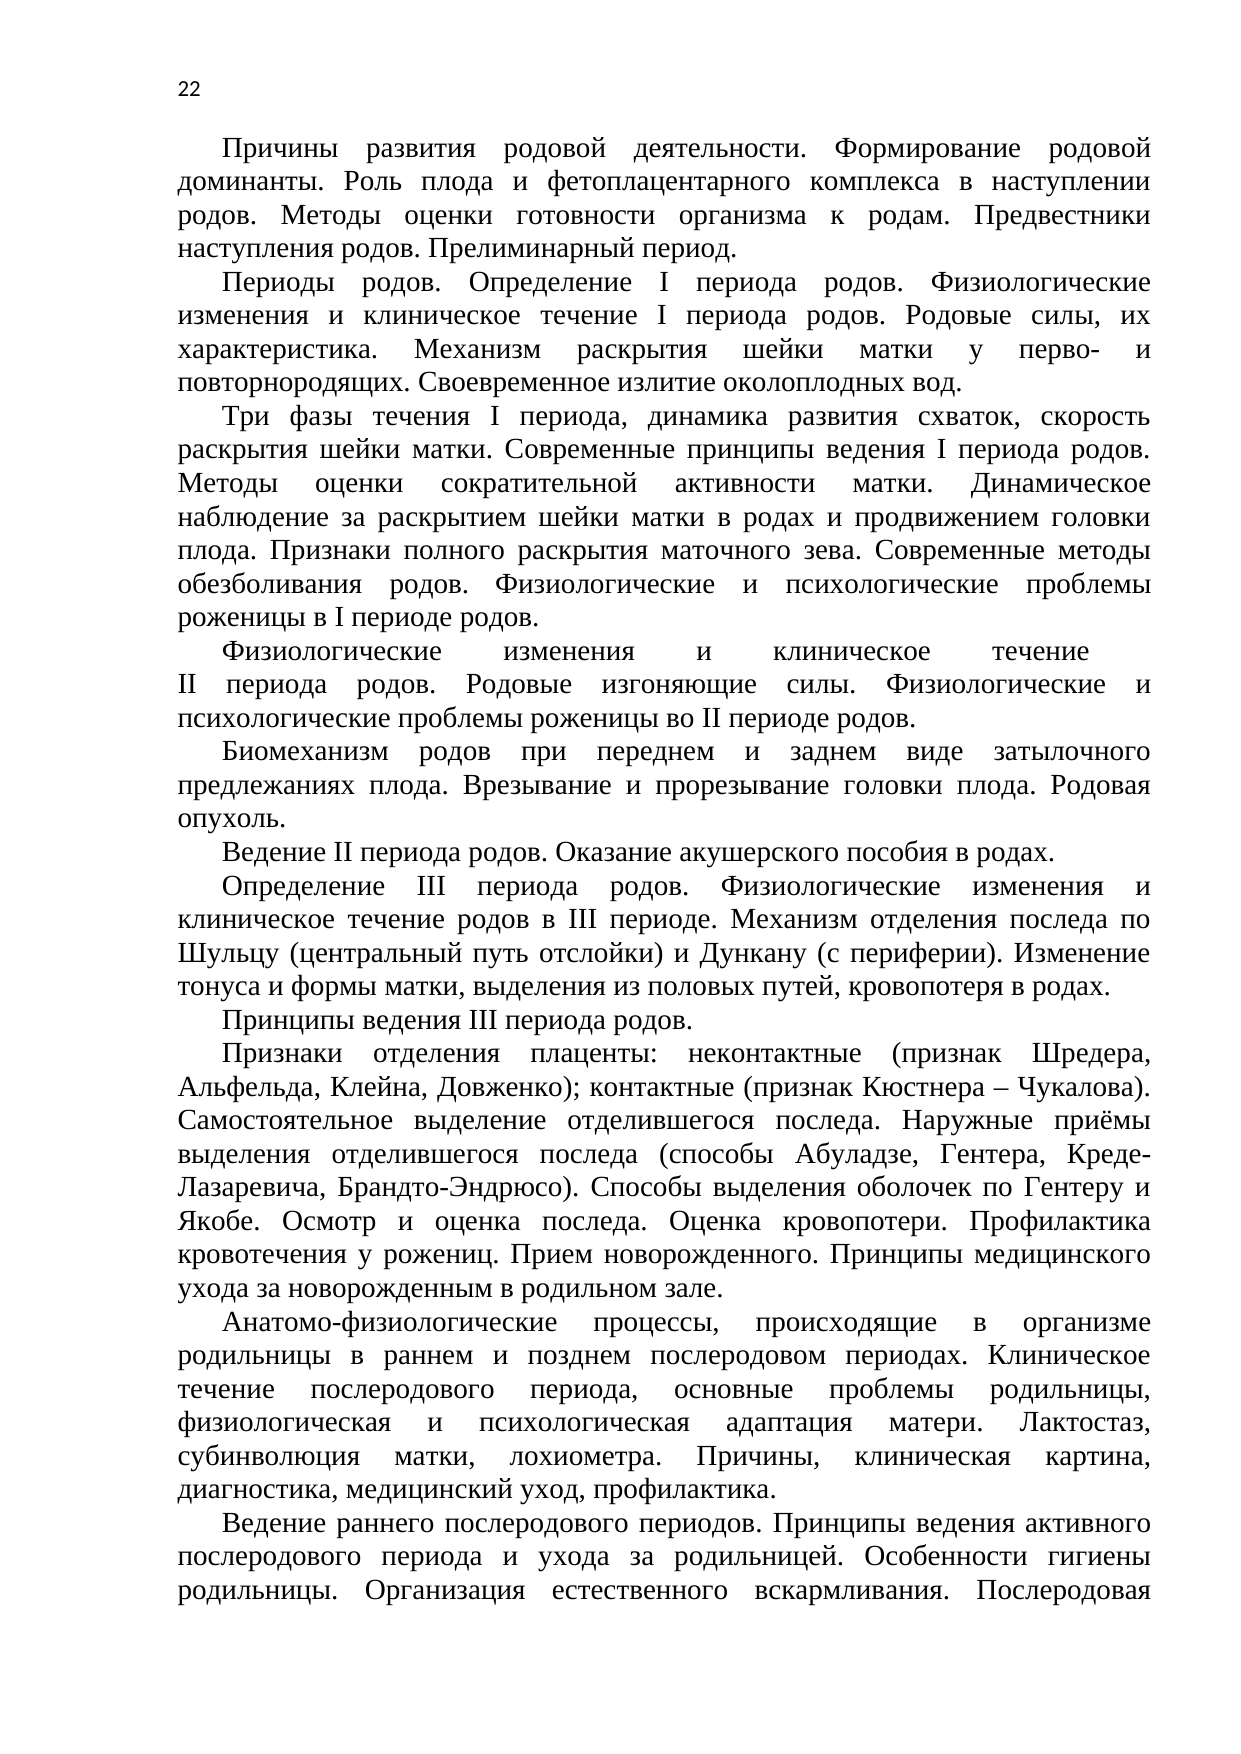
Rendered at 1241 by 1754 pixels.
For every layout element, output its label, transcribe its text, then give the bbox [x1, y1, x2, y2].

text Анатомо-физиологические процессы, происходящие в организме родильницы в раннем и позднем послеродовом периодах. Клиническое течение послеродового периода, основные проблемы родильницы, физиологическая и психологическая адаптация матери. Лактостаз, субинволюция матки, лохиометра. Причины, клиническая картина, диагностика, медицинский уход, профилактика. [177, 1304, 1152, 1505]
text Три фазы течения I периода, динамика развития схваток, скорость раскрытия шейки матки. Современные принципы ведения I периода родов. Методы оценки сократительной активности матки. Динамическое наблюдение за раскрытием шейки матки в родах и продвижением головки плода. Признаки полного раскрытия маточного зева. Современные методы обезболивания родов. Физиологические и психологические проблемы роженицы в I периоде родов. [177, 398, 1152, 633]
text Ведение II периода родов. Оказание акушерского пособия в родах. [177, 834, 1152, 868]
text Периоды родов. Определение I периода родов. Физиологические изменения и клиническое течение I периода родов. Родовые силы, их характеристика. Механизм раскрытия шейки матки у перво- и повторнородящих. Своевременное излитие околоплодных вод. [177, 264, 1152, 398]
text Принципы ведения III периода родов. [177, 1002, 1152, 1035]
text Определение III периода родов. Физиологические изменения и клиническое течение родов в III периоде. Механизм отделения последа по Шульцу (центральный путь отслойки) и Дункану (с периферии). Изменение тонуса и формы матки, выделения из половых путей, кровопотеря в родах. [177, 868, 1152, 1002]
text Физиологические изменения и клиническое течение II периода родов. Родовые изгоняющие силы. Физиологические и психологические проблемы роженицы во II периоде родов. [177, 633, 1152, 733]
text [177, 1505, 1152, 1606]
text Биомеханизм родов при переднем и заднем виде затылочного предлежаниях плода. Врезывание и прорезывание головки плода. Родовая опухоль. [177, 733, 1152, 834]
text Причины развития родовой деятельности. Формирование родовой доминанты. Роль плода и фетоплацентарного комплекса в наступлении родов. Методы оценки готовности организма к родам. Предвестники наступления родов. Прелиминарный период. [177, 130, 1152, 264]
text Признаки отделения плаценты: неконтактные (признак Шредера, Альфельда, Клейна, Довженко); контактные (признак Кюстнера – Чукалова). Самостоятельное выделение отделившегося последа. Наружные приёмы выделения отделившегося последа (способы Абуладзе, Гентера, Креде-Лазаревича, Брандто-Эндрюсо). Способы выделения оболочек по Гентеру и Якобе. Осмотр и оценка последа. Оценка кровопотери. Профилактика кровотечения у рожениц. Прием новорожденного. Принципы медицинского ухода за новорожденным в родильном зале. [177, 1035, 1152, 1304]
